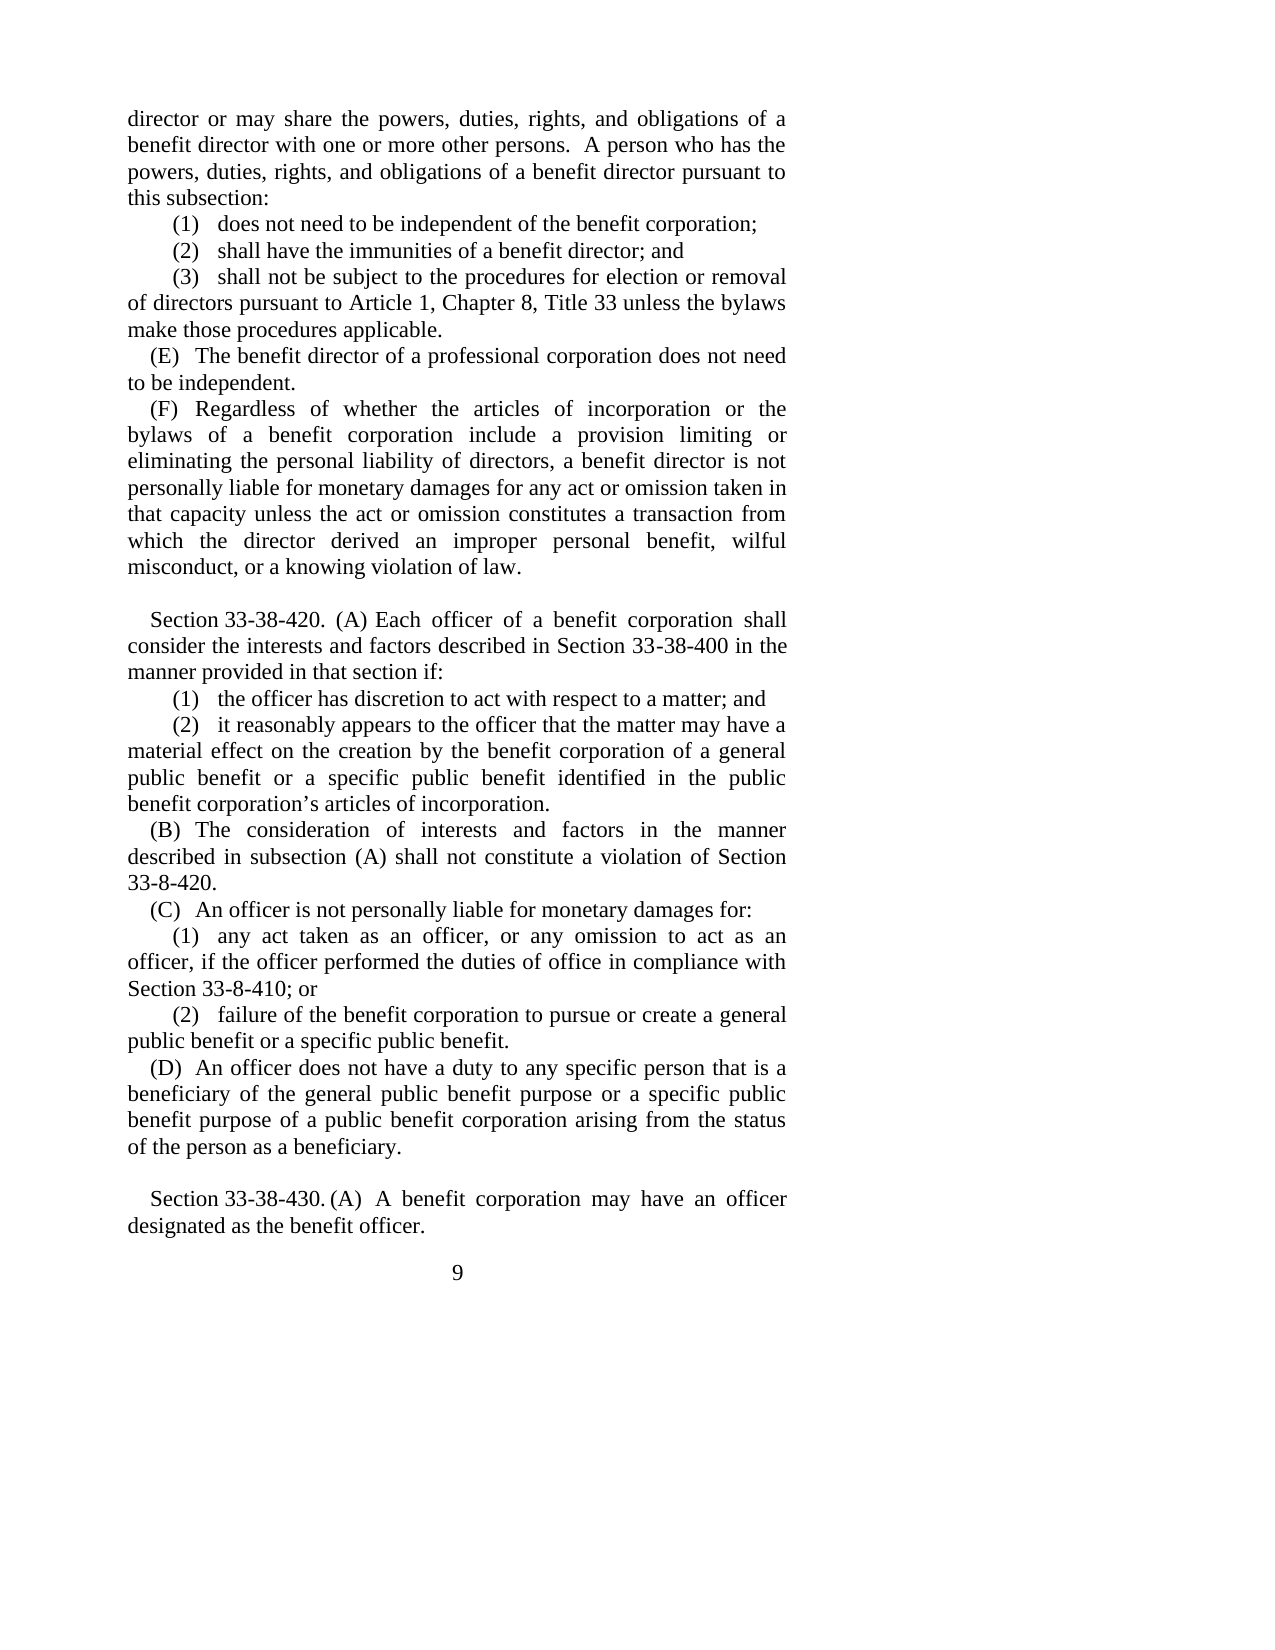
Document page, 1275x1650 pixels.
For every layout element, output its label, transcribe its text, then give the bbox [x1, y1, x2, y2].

text (E) The benefit director of a professional corporation does not need to be independent. [127, 342, 787, 395]
text (F) Regardless of whether the articles of incorporation or the bylaws of a benefit corporation include a provision limiting or eliminating the personal liability of directors, a benefit director is not personally liable for monetary damages for any act or omission taken in that capacity unless the act or omission constitutes a transaction from which the director derived an improper personal benefit, wilful misconduct, or a knowing violation of law. [127, 395, 787, 579]
text Section 33-38-430. (A) A benefit corporation may have an officer designated as the benefit officer. [127, 1186, 787, 1238]
text (2) it reasonably appears to the officer that the matter may have a material effect on the creation by the benefit corporation of a general public benefit or a specific public benefit identified in the public benefit corporation’s articles of incorporation. [127, 711, 787, 817]
text Section 33-38-420. (A) Each officer of a benefit corporation shall consider the interests and factors described in Section 33-38-400 in the manner provided in that section if: [127, 606, 787, 685]
text (C) An officer is not personally liable for monetary damages for: [127, 896, 787, 922]
text (1) the officer has discretion to act with respect to a matter; and [127, 685, 787, 711]
text (1) does not need to be independent of the benefit corporation; [127, 210, 787, 237]
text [127, 105, 787, 210]
text (2) failure of the benefit corporation to pursue or create a general public benefit or a specific public benefit. [127, 1001, 787, 1054]
text (1) any act taken as an officer, or any omission to act as an officer, if the officer performed the duties of office in compliance with Section 33-8-410; or [127, 922, 787, 1001]
text (B) The consideration of interests and factors in the manner described in subsection (A) shall not constitute a violation of Section 33-8-420. [127, 817, 787, 896]
text (3) shall not be subject to the procedures for election or removal of directors pursuant to Article 1, Chapter 8, Title 33 unless the bylaws make those procedures applicable. [127, 263, 787, 342]
text (D) An officer does not have a duty to any specific person that is a beneficiary of the general public benefit purpose or a specific public benefit purpose of a public benefit corporation arising from the status of the person as a beneficiary. [127, 1054, 787, 1159]
text (2) shall have the immunities of a benefit director; and [127, 237, 787, 263]
